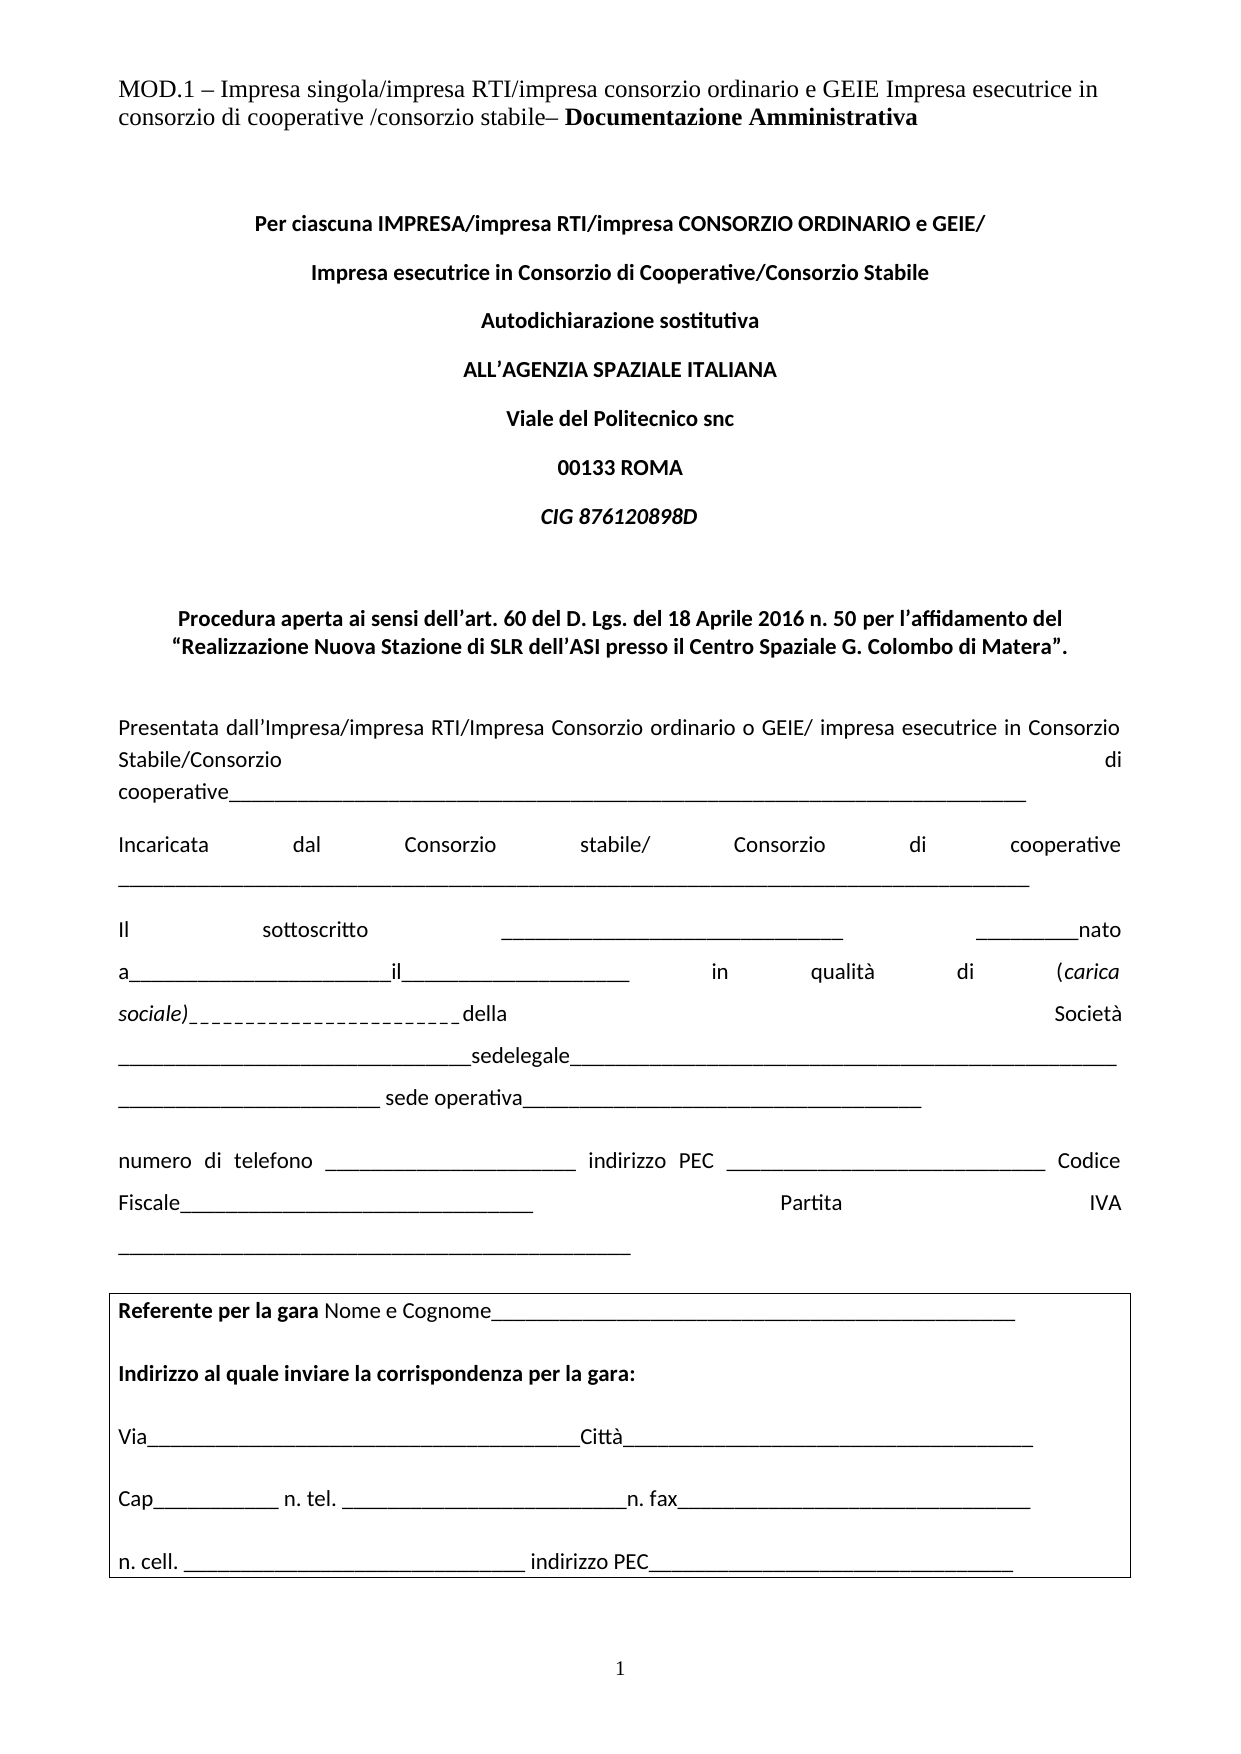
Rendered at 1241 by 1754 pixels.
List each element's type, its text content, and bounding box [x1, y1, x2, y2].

text Procedura aperta ai sensi dell’art. 60 del D. Lgs. del 18 Aprile 2016 n. 50 per l’affidamento del “Realizzazione Nuova Stazione di SLR dell’ASI presso il Centro Spaziale G. Colombo di Matera”. [118, 604, 1122, 660]
text Il sottoscritto ______________________________ _________nato a_______________________il____________________ in qualità di (carica sociale)________________________della Società _______________________________sedelegale_______________________________________________________________________ sede operativa___________________________________ [118, 916, 1122, 1111]
text Impresa esecutrice in Consorzio di Cooperative/Consorzio Stabile [118, 258, 1122, 286]
text Via______________________________________Città____________________________________ [110, 1419, 1130, 1450]
text Presentata dall’Impresa/impresa RTI/Impresa Consorzio ordinario o GEIE/ impresa esecutrice in Consorzio Stabile/Consorzio di cooperative______________________________________________________________________ [118, 713, 1122, 805]
text n. cell. ______________________________ indirizzo PEC________________________________ [110, 1544, 1130, 1577]
text Referente per la gara Nome e Cognome______________________________________________ [110, 1294, 1130, 1324]
text Indirizzo al quale inviare la corrispondenza per la gara: [110, 1356, 1130, 1387]
text Incaricata dal Consorzio stabile/ Consorzio di cooperative ________________________________________________________________________________ [118, 830, 1122, 891]
text Per ciascuna IMPRESA/impresa RTI/impresa CONSORZIO ORDINARIO e GEIE/ [118, 209, 1122, 237]
text Autodichiarazione sostitutiva [118, 307, 1122, 334]
text CIG 876120898D [118, 502, 1122, 530]
text numero di telefono ______________________ indirizzo PEC ____________________________ Codice Fiscale_______________________________ Partita IVA _____________________________________________ [118, 1146, 1122, 1258]
text Cap___________ n. tel. _________________________n. fax_______________________________ [110, 1481, 1130, 1513]
text 00133 ROMA [118, 453, 1122, 481]
text ALL’AGENZIA SPAZIALE ITALIANA [118, 355, 1122, 383]
text Viale del Politecnico snc [118, 404, 1122, 432]
